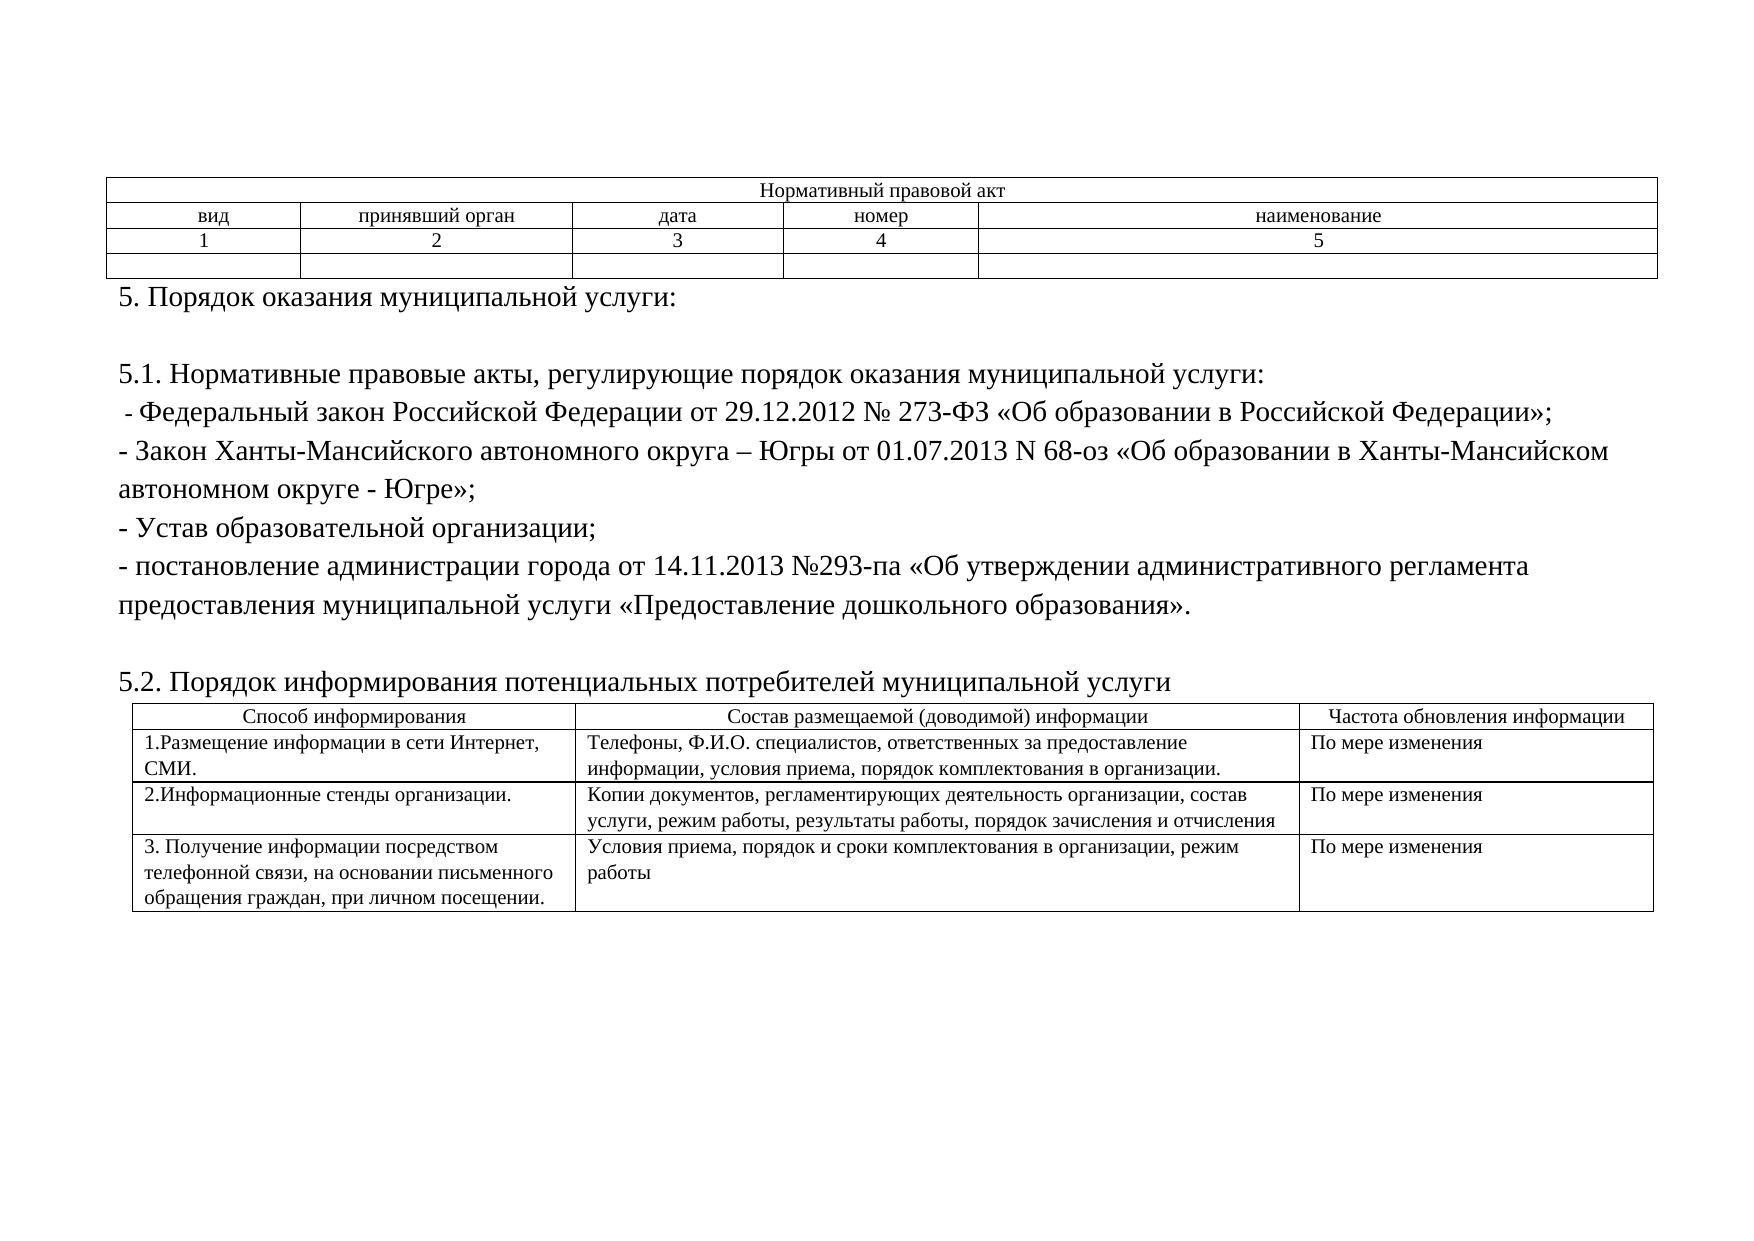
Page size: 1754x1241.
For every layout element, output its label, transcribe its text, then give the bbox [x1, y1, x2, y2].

table_cell принявший орган [301, 203, 572, 227]
table_cell 2 [301, 229, 572, 252]
text - постановление администрации города от 14.11.2013 №293-па «Об утверждении административного регламента предоставления муниципальной услуги «Предоставление дошкольного образования». [118, 548, 1636, 621]
table_cell По мере изменения [1300, 835, 1653, 911]
table_header Способ информирования [133, 704, 575, 729]
table_cell [573, 254, 783, 278]
text 5. Порядок оказания муниципальной услуги: [118, 279, 1636, 312]
text - Устав образовательной организации; [118, 510, 1636, 543]
table_cell Телефоны, Ф.И.О. специалистов, ответственных за предоставление информации, условия приема, порядок комплектования в организации. [576, 730, 1299, 781]
table_cell дата [573, 203, 783, 227]
table_cell 2.Информационные стенды организации. [133, 783, 575, 833]
table_cell По мере изменения [1300, 730, 1653, 781]
text 5.2. Порядок информирования потенциальных потребителей муниципальной услуги [118, 664, 1636, 698]
table_cell [301, 254, 572, 278]
table_cell [784, 254, 978, 278]
table_cell Условия приема, порядок и сроки комплектования в организации, режим работы [576, 835, 1299, 911]
table_cell [107, 254, 300, 278]
table_header Нормативный правовой акт [107, 178, 1657, 202]
text 5.1. Нормативные правовые акты, регулирующие порядок оказания муниципальной услуги: [118, 356, 1636, 389]
table_cell наименование [979, 203, 1657, 227]
table_cell 3 [573, 229, 783, 252]
table_header Частота обновления информации [1300, 704, 1653, 729]
table_cell номер [784, 203, 978, 227]
text - Закон Ханты-Мансийского автономного округа – Югры от 01.07.2013 N 68-оз «Об образовании в Ханты-Мансийском автономном округе - Югре»; [118, 433, 1636, 505]
table_cell 1.Размещение информации в сети Интернет, СМИ. [133, 730, 575, 781]
table_cell 4 [784, 229, 978, 252]
text - Федеральный закон Российской Федерации от 29.12.2012 № 273-ФЗ «Об образовании в Российской Федерации»; [118, 394, 1636, 428]
table_cell Копии документов, регламентирующих деятельность организации, состав услуги, режим работы, результаты работы, порядок зачисления и отчисления [576, 783, 1299, 833]
table_cell [979, 254, 1657, 278]
table_cell 3. Получение информации посредством телефонной связи, на основании письменного обращения граждан, при личном посещении. [133, 835, 575, 911]
table_cell По мере изменения [1300, 783, 1653, 833]
table_cell вид [107, 203, 300, 227]
table_header Состав размещаемой (доводимой) информации [576, 704, 1299, 729]
table_cell 1 [107, 229, 300, 252]
table_cell 5 [979, 229, 1657, 252]
